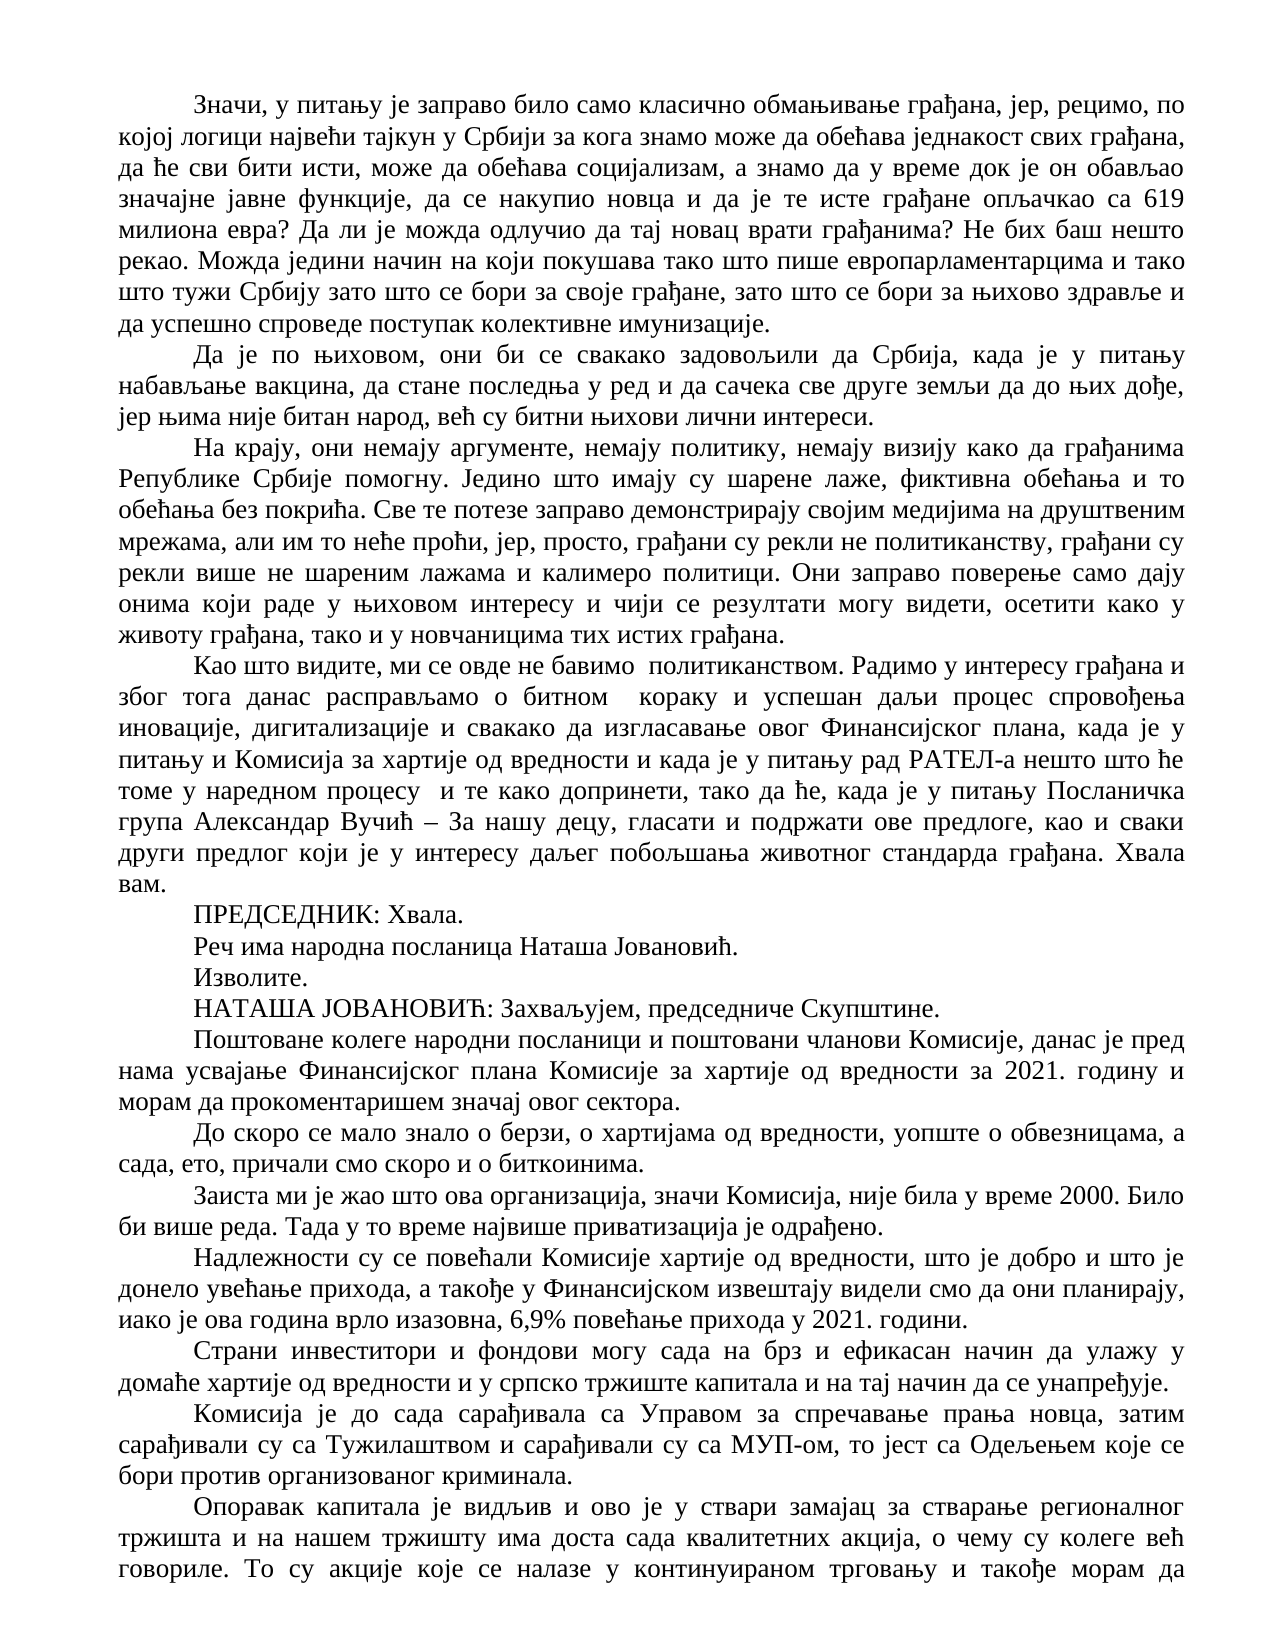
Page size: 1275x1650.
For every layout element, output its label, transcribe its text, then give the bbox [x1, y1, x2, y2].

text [118, 1490, 1186, 1584]
text Реч има народна посланица Наташа Јовановић. [118, 929, 1186, 961]
text ПРЕДСЕДНИК: Хвала. [118, 898, 1186, 929]
text Поштоване колеге народни посланици и поштовани чланови Комисије, данас је пред нама усвајање Финансијског плана Комисије за хартије од вредности за 2021. годину и морам да прокоментаришем значај овог сектора. [118, 1023, 1186, 1116]
text НАТАША ЈОВАНОВИЋ: Захваљујем, председниче Скупштине. [118, 992, 1186, 1023]
text Да је по њиховом, они би се свакако задовољили да Србија, када је у питању набављање вакцина, да стане последња у ред и да сачека све друге земљи да до њих дође, јер њима није битан народ, већ су битни њихови лични интереси. [118, 338, 1186, 431]
text До скоро се мало знало о берзи, о хартијама од вредности, уопште о обвезницама, а сада, ето, причали смо скоро и о биткоинима. [118, 1116, 1186, 1179]
text Страни инвеститори и фондови могу сада на брз и ефикасан начин да улажу у домаће хартије од вредности и у српско тржиште капитала и на тај начин да се унапређује. [118, 1334, 1186, 1397]
text На крају, они немају аргументе, немају политику, немају визију како да грађанима Републике Србије помогну. Једино што имају су шарене лаже, фиктивна обећања и то обећања без покрића. Све те потезе заправо демонстрирају својим медијима на друштвеним мрежама, али им то неће проћи, јер, просто, грађани су рекли не политиканству, грађани су рекли више не шареним лажама и калимеро политици. Они заправо поверење само дају онима који раде у њиховом интересу и чији се резултати могу видети, осетити како у животу грађана, тако и у новчаницима тих истих грађана. [118, 431, 1186, 649]
text Комисија је до сада сарађивала са Управом за спречавање прања новца, затим сарађивали су са Тужилаштвом и сарађивали су са МУП-ом, то јест са Одељењем које се бори против организованог криминала. [118, 1397, 1186, 1490]
text Као што видите, ми се овде не бавимо политиканством. Радимо у интересу грађана и због тога данас расправљамо о битном кораку и успешан даљи процес спровођења иновације, дигитализације и свакако да изгласавање овог Финансијског плана, када је у питању и Комисија за хартије од вредности и када је у питању рад РАТЕЛ-а нешто што ће томе у наредном процесу и те како допринети, тако да ће, када је у питању Посланичка група Александар Вучић – За нашу децу, гласати и подржати ове предлоге, као и сваки други предлог који је у интересу даљег побољшања животног стандарда грађана. Хвала вам. [118, 649, 1186, 898]
text Надлежности су се повећали Комисије хартије од вредности, што је добро и што је донело увећање прихода, а такође у Финансијском извештају видели смо да они планирају, иако је ова година врло изазовна, 6,9% повећање прихода у 2021. години. [118, 1241, 1186, 1334]
text Значи, у питању је заправо било само класично обмањивање грађана, јер, рецимо, по којој логици највећи тајкун у Србији за кога знамо може да обећава једнакост свих грађана, да ће сви бити исти, може да обећава социјализам, а знамо да у време док је он обављао значајне јавне функције, да се накупио новца и да је те исте грађане опљачкао са 619 милиона евра? Да ли је можда одлучио да тај новац врати грађанима? Не бих баш нешто рекао. Можда једини начин на који покушава тако што пише европарламентарцима и тако што тужи Србију зато што се бори за своје грађане, зато што се бори за њихово здравље и да успешно спроведе поступак колективне имунизације. [118, 89, 1186, 338]
text Изволите. [118, 961, 1186, 992]
text Заиста ми је жао што ова организација, значи Комисија, није била у време 2000. Било би више реда. Тада у то време највише приватизација је одрађено. [118, 1179, 1186, 1241]
